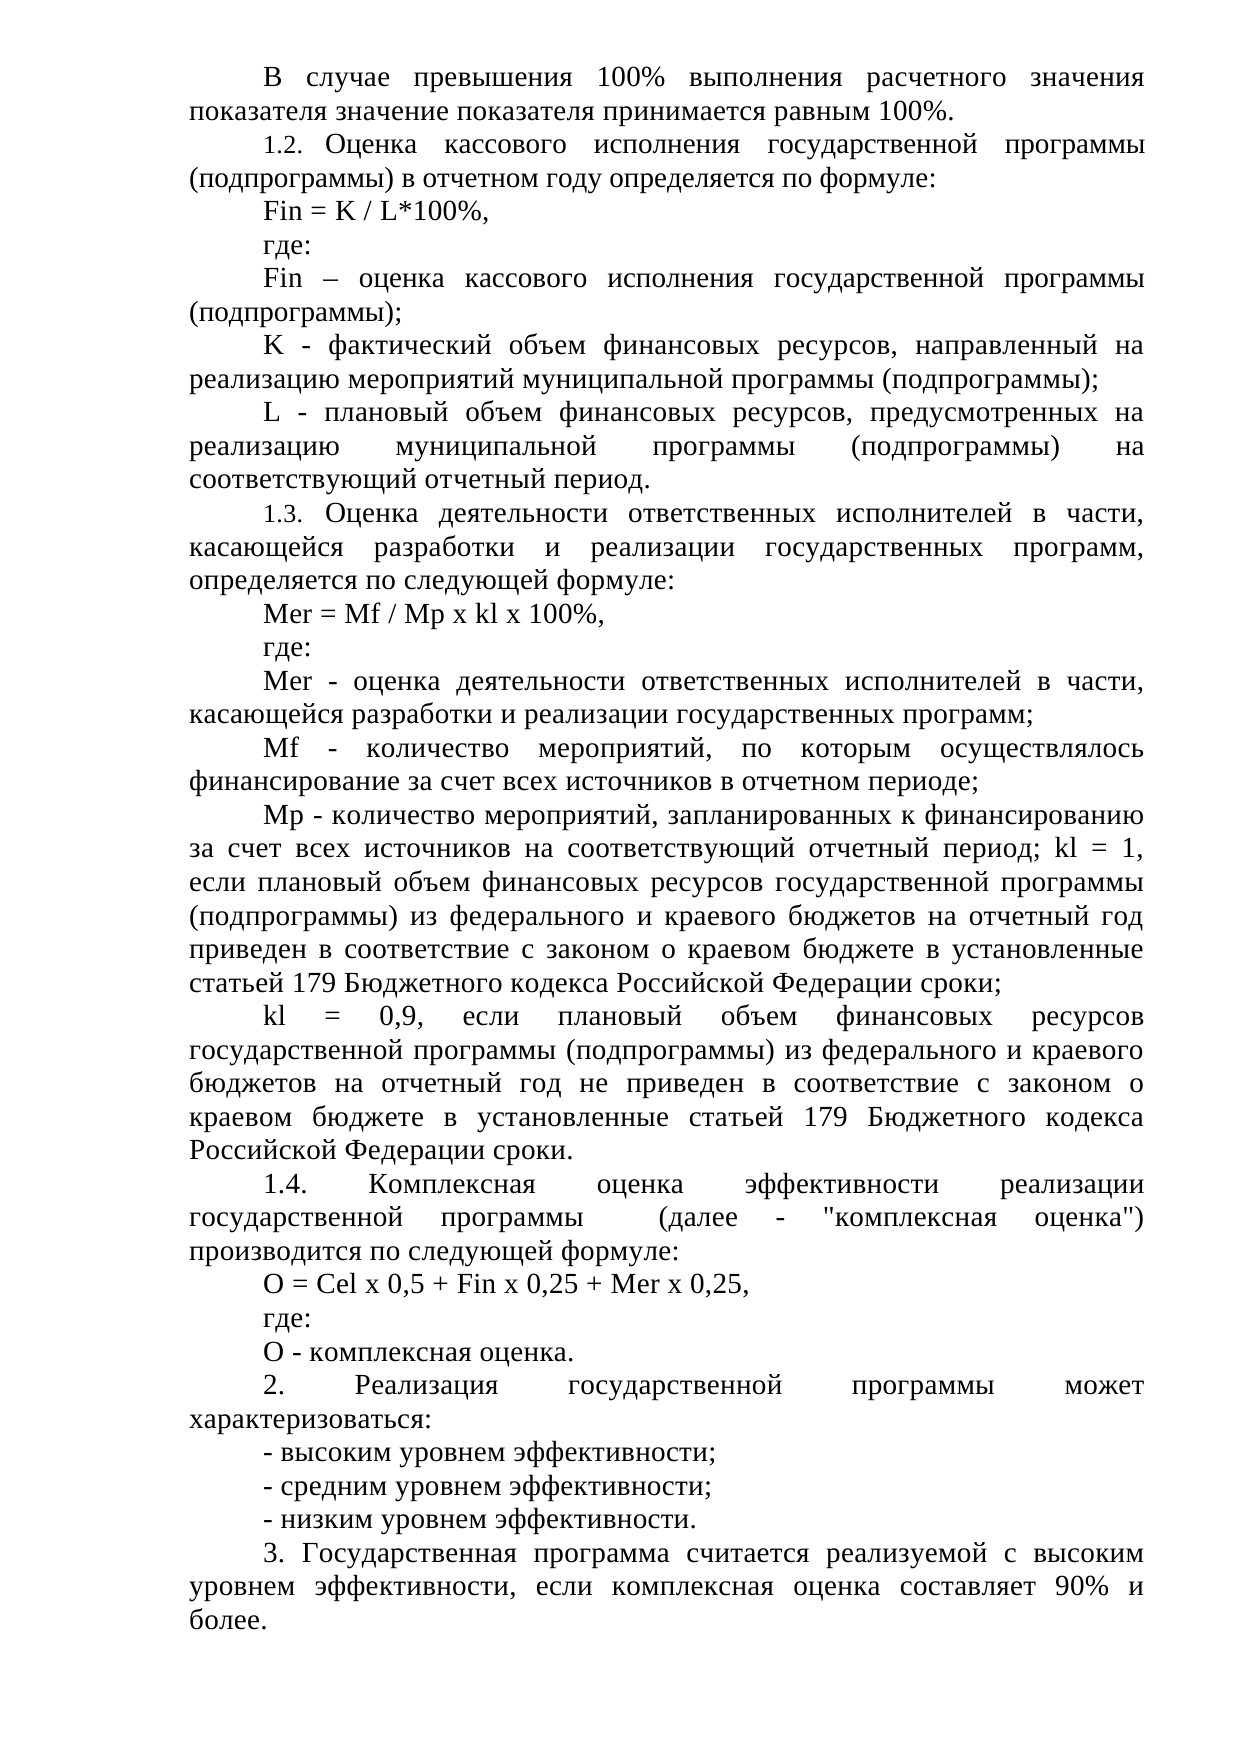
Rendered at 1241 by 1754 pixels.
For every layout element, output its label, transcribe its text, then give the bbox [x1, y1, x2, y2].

text Mf - количество мероприятий, по которым осуществлялось финансирование за счет всех источников в отчетном периоде; [189, 730, 1146, 797]
text Fin – оценка кассового исполнения государственной программы (подпрограммы); [189, 260, 1146, 327]
text Mer = Mf / Mp x kl x 100%, [189, 596, 1146, 629]
list Оценка кассового исполнения государственной программы (подпрограммы) в отчетном году определяется по формуле: [189, 126, 1146, 193]
text 2. Реализация государственной программы может характеризоваться: [189, 1367, 1146, 1434]
text - средним уровнем эффективности; [189, 1468, 1146, 1501]
text kl = 0,9, если плановый объем финансовых ресурсов государственной программы (подпрограммы) из федерального и краевого бюджетов на отчетный год не приведен в соответствие с законом о краевом бюджете в установленные статьей 179 Бюджетного кодекса Российской Федерации сроки. [189, 998, 1146, 1166]
text где: [189, 629, 1146, 663]
text 3. Государственная программа считается реализуемой с высоким уровнем эффективности, если комплексная оценка составляет 90% и более. [189, 1535, 1146, 1636]
list Оценка деятельности ответственных исполнителей в части, касающейся разработки и реализации государственных программ, определяется по следующей формуле: [189, 495, 1146, 596]
text - высоким уровнем эффективности; [189, 1434, 1146, 1468]
text L - плановый объем финансовых ресурсов, предусмотренных на реализацию муниципальной программы (подпрограммы) на соответствующий отчетный период. [189, 394, 1146, 495]
text - низким уровнем эффективности. [189, 1501, 1146, 1535]
text O = Cel x 0,5 + Fin x 0,25 + Mer x 0,25, [189, 1267, 1146, 1300]
text 1.4. Комплексная оценка эффективности реализации государственной программы (далее - "комплексная оценка") производится по следующей формуле: [189, 1166, 1146, 1267]
text где: [189, 227, 1146, 260]
text Fin = K / L*100%, [189, 193, 1146, 227]
text K - фактический объем финансовых ресурсов, направленный на реализацию мероприятий муниципальной программы (подпрограммы); [189, 327, 1146, 394]
text где: [189, 1300, 1146, 1334]
text O - комплексная оценка. [189, 1334, 1146, 1367]
text Mer - оценка деятельности ответственных исполнителей в части, касающейся разработки и реализации государственных программ; [189, 663, 1146, 730]
text В случае превышения 100% выполнения расчетного значения показателя значение показателя принимается равным 100%. [189, 59, 1146, 126]
text Mp - количество мероприятий, запланированных к финансированию за счет всех источников на соответствующий отчетный период; kl = 1, если плановый объем финансовых ресурсов государственной программы (подпрограммы) из федерального и краевого бюджетов на отчетный год приведен в соответствие с законом о краевом бюджете в установленные статьей 179 Бюджетного кодекса Российской Федерации сроки; [189, 797, 1146, 998]
